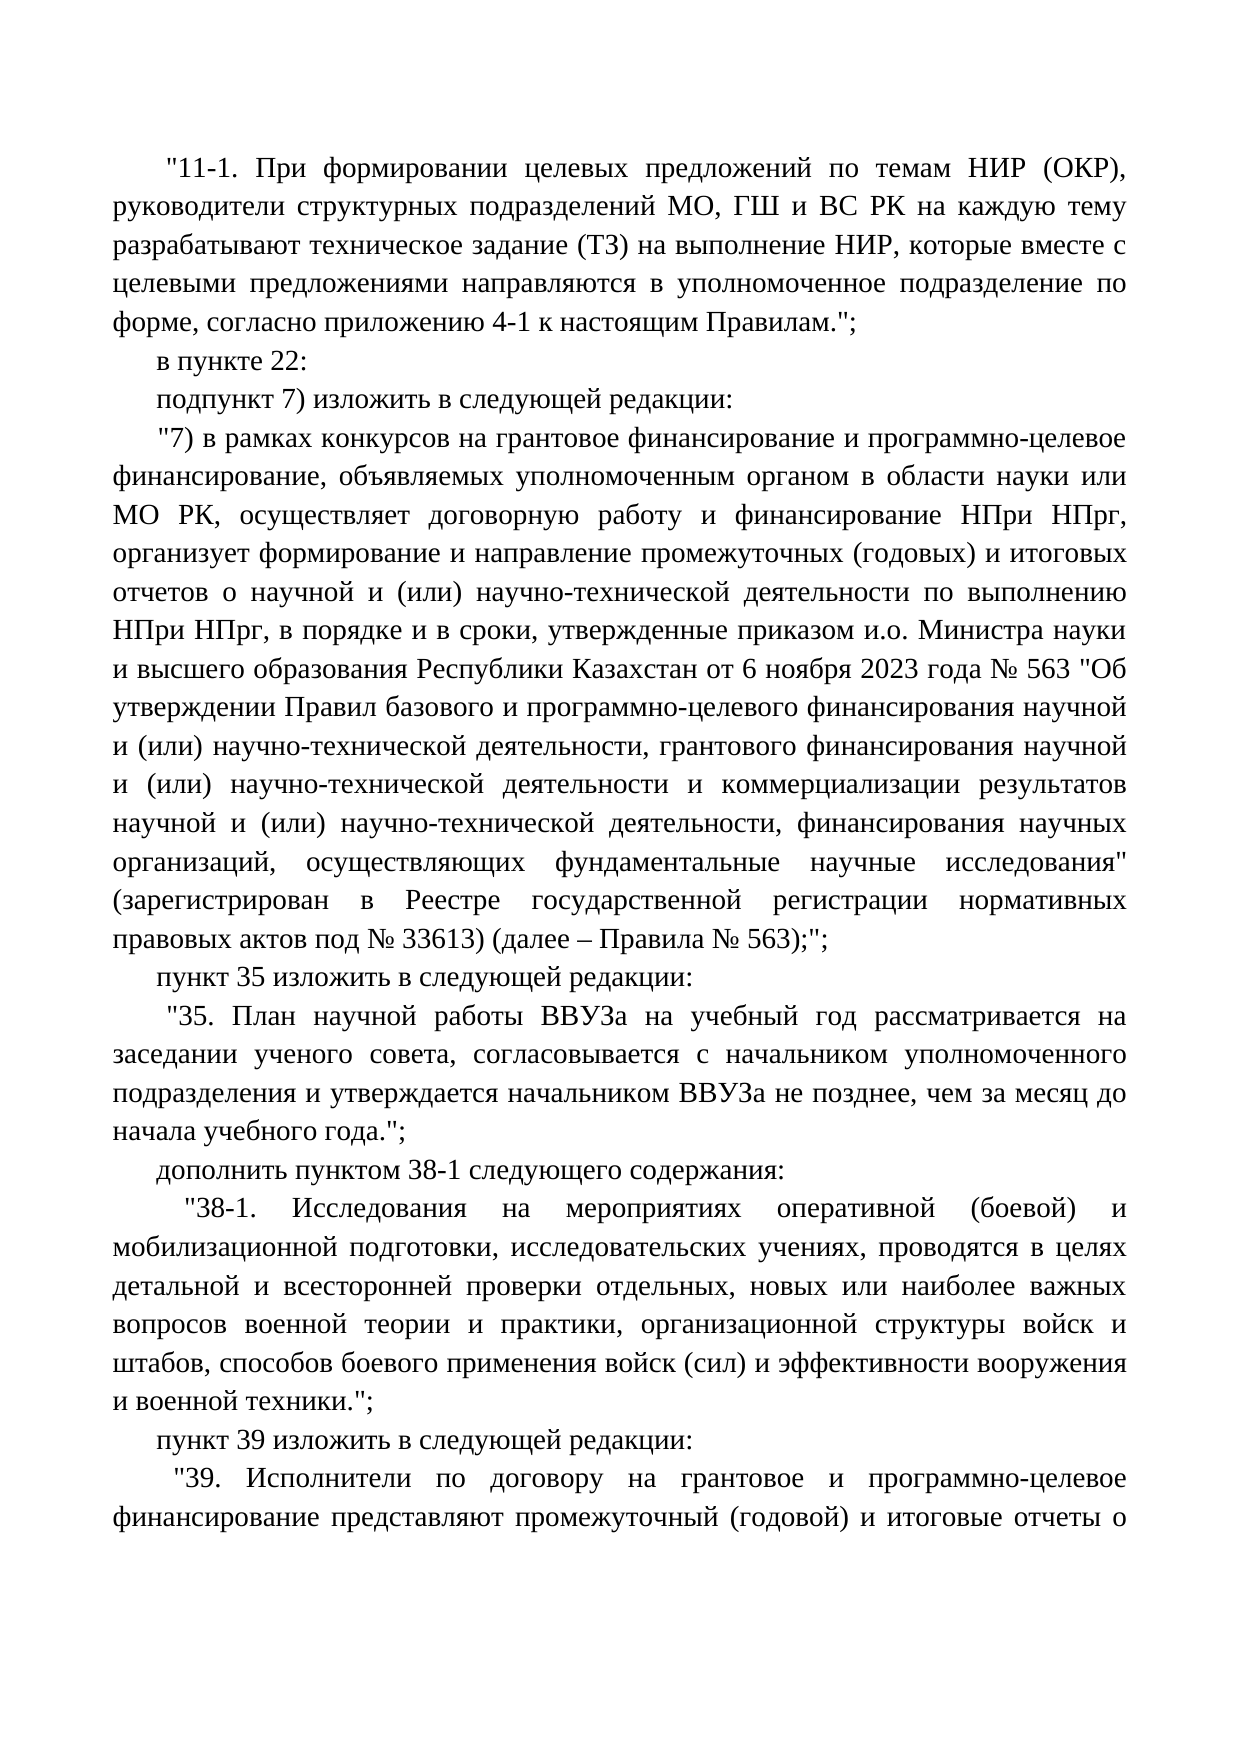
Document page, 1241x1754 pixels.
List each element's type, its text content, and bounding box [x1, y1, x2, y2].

text пункт 35 изложить в следующей редакции: [112, 959, 1128, 993]
text "7) в рамках конкурсов на грантовое финансирование и программно-целевое финансирование, объявляемых уполномоченным органом в области науки или МО РК, осуществляет договорную работу и финансирование НПри НПрг, организует формирование и направление промежуточных (годовых) и итоговых отчетов о научной и (или) научно-технической деятельности по выполнению НПри НПрг, в порядке и в сроки, утвержденные приказом и.о. Министра науки и высшего образования Республики Казахстан от 6 ноября 2023 года № 563 "Об утверждении Правил базового и программно-целевого финансирования научной и (или) научно-технической деятельности, грантового финансирования научной и (или) научно-технической деятельности и коммерциализации результатов научной и (или) научно-технической деятельности, финансирования научных организаций, осуществляющих фундаментальные научные исследования" (зарегистрирован в Реестре государственной регистрации нормативных правовых актов под № 33613) (далее – Правила № 563);"; [112, 420, 1128, 954]
text "11-1. При формировании целевых предложений по темам НИР (ОКР), руководители структурных подразделений МО, ГШ и ВС РК на каждую тему разрабатывают техническое задание (ТЗ) на выполнение НИР, которые вместе с целевыми предложениями направляются в уполномоченное подразделение по форме, согласно приложению 4-1 к настоящим Правилам."; [112, 150, 1128, 338]
text пункт 39 изложить в следующей редакции: [112, 1422, 1128, 1455]
text в пункте 22: [112, 343, 1128, 376]
text дополнить пунктом 38-1 следующего содержания: [112, 1152, 1128, 1186]
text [112, 1460, 1128, 1532]
text "38-1. Исследования на мероприятиях оперативной (боевой) и мобилизационной подготовки, исследовательских учениях, проводятся в целях детальной и всесторонней проверки отдельных, новых или наиболее важных вопросов военной теории и практики, организационной структуры войск и штабов, способов боевого применения войск (сил) и эффективности вооружения и военной техники."; [112, 1191, 1128, 1417]
text подпункт 7) изложить в следующей редакции: [112, 381, 1128, 415]
text "35. План научной работы ВВУЗа на учебный год рассматривается на заседании ученого совета, согласовывается с начальником уполномоченного подразделения и утверждается начальником ВВУЗа не позднее, чем за месяц до начала учебного года."; [112, 998, 1128, 1147]
